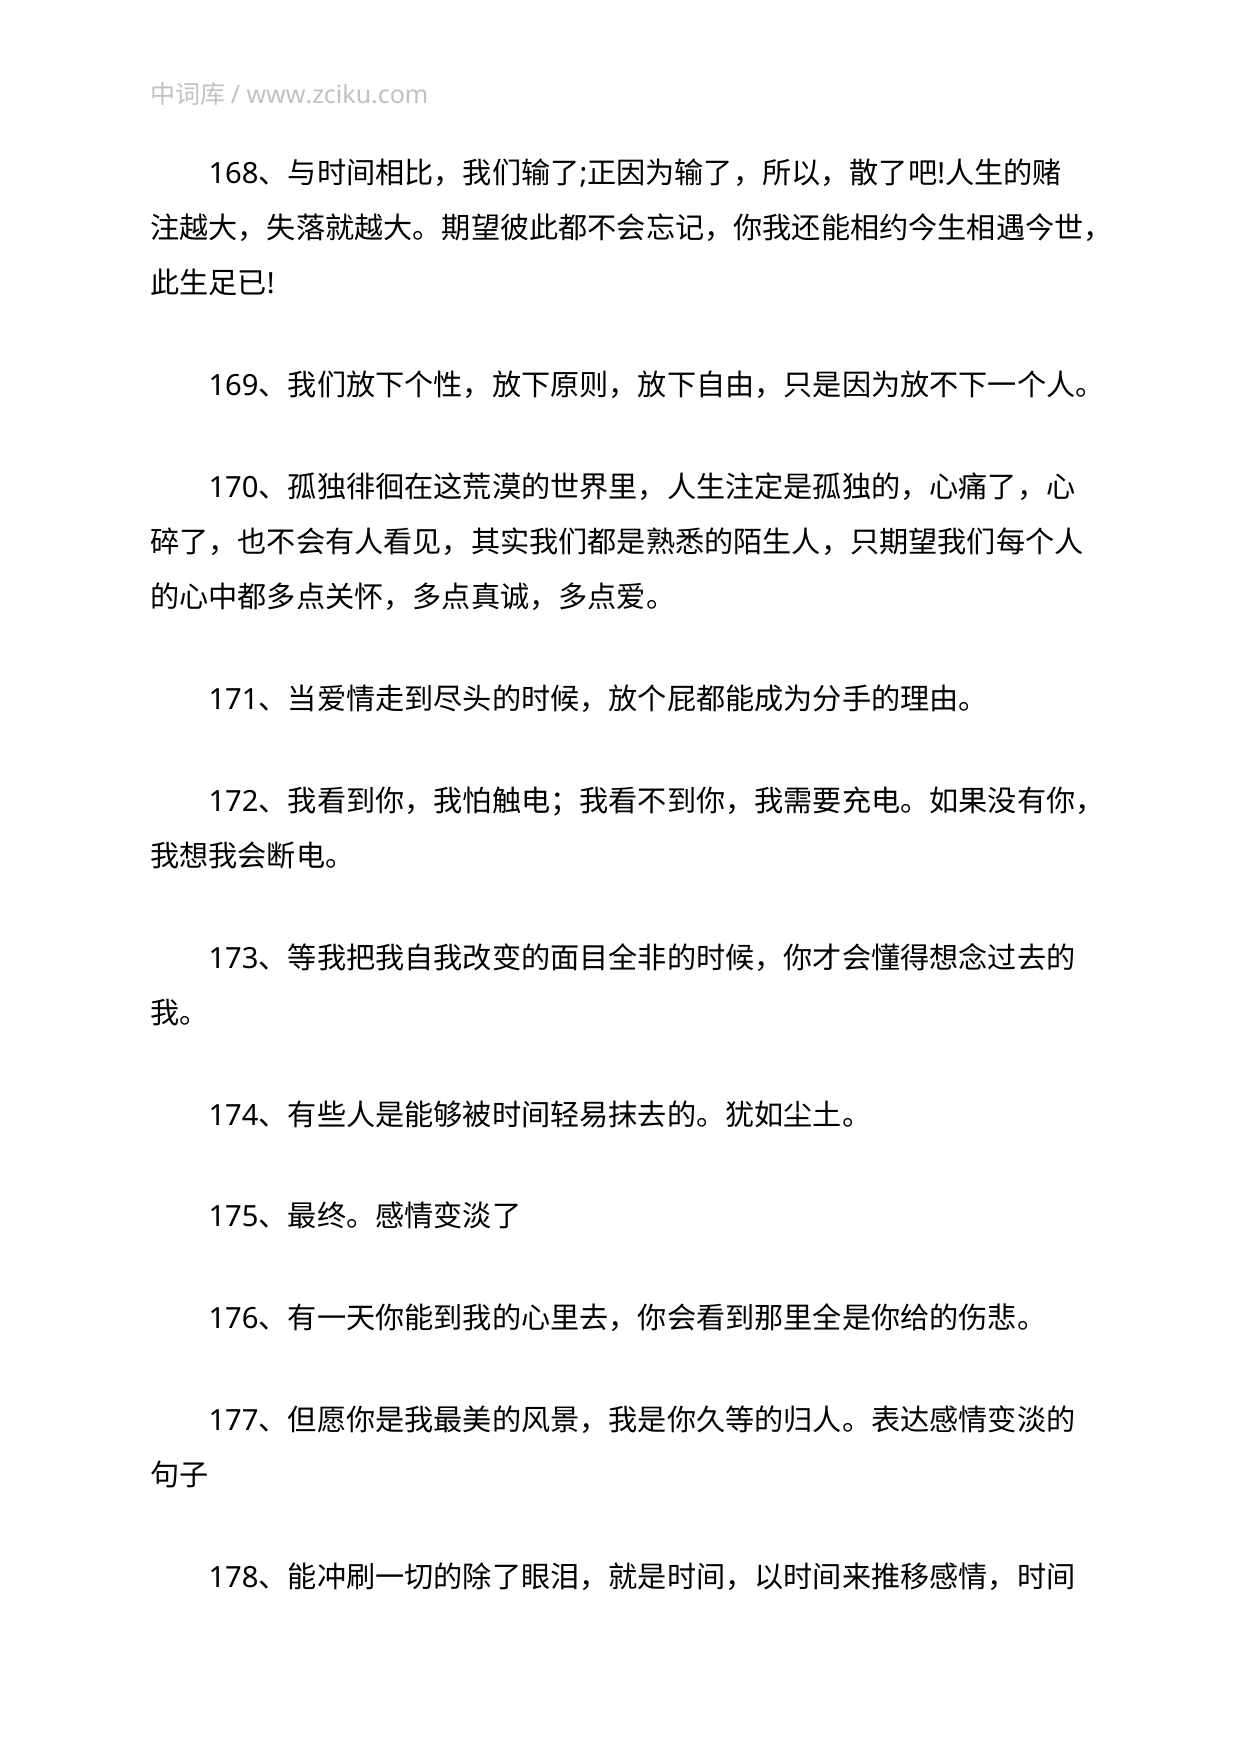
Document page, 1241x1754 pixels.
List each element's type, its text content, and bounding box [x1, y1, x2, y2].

text 171、当爱情走到尽头的时候，放个屁都能成为分手的理由。 [150, 676, 1090, 718]
text 168、与时间相比，我们输了;正因为输了，所以，散了吧!人生的赌注越大，失落就越大。期望彼此都不会忘记，你我还能相约今生相遇今世，此生足已! [150, 150, 1090, 302]
text 175、最终。感情变淡了 [150, 1193, 1090, 1235]
text 172、我看到你，我怕触电；我看不到你，我需要充电。如果没有你，我想我会断电。 [150, 777, 1090, 875]
text 176、有一天你能到我的心里去，你会看到那里全是你给的伤悲。 [150, 1295, 1090, 1337]
text 173、等我把我自我改变的面目全非的时候，你才会懂得想念过去的我。 [150, 934, 1090, 1032]
text 169、我们放下个性，放下原则，放下自由，只是因为放不下一个人。 [150, 362, 1090, 404]
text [150, 1554, 1090, 1596]
text 177、但愿你是我最美的风景，我是你久等的归人。表达感情变淡的句子 [150, 1397, 1090, 1494]
text 174、有些人是能够被时间轻易抹去的。犹如尘土。 [150, 1091, 1090, 1133]
text 170、孤独徘徊在这荒漠的世界里，人生注定是孤独的，心痛了，心碎了，也不会有人看见，其实我们都是熟悉的陌生人，只期望我们每个人的心中都多点关怀，多点真诚，多点爱。 [150, 464, 1090, 616]
